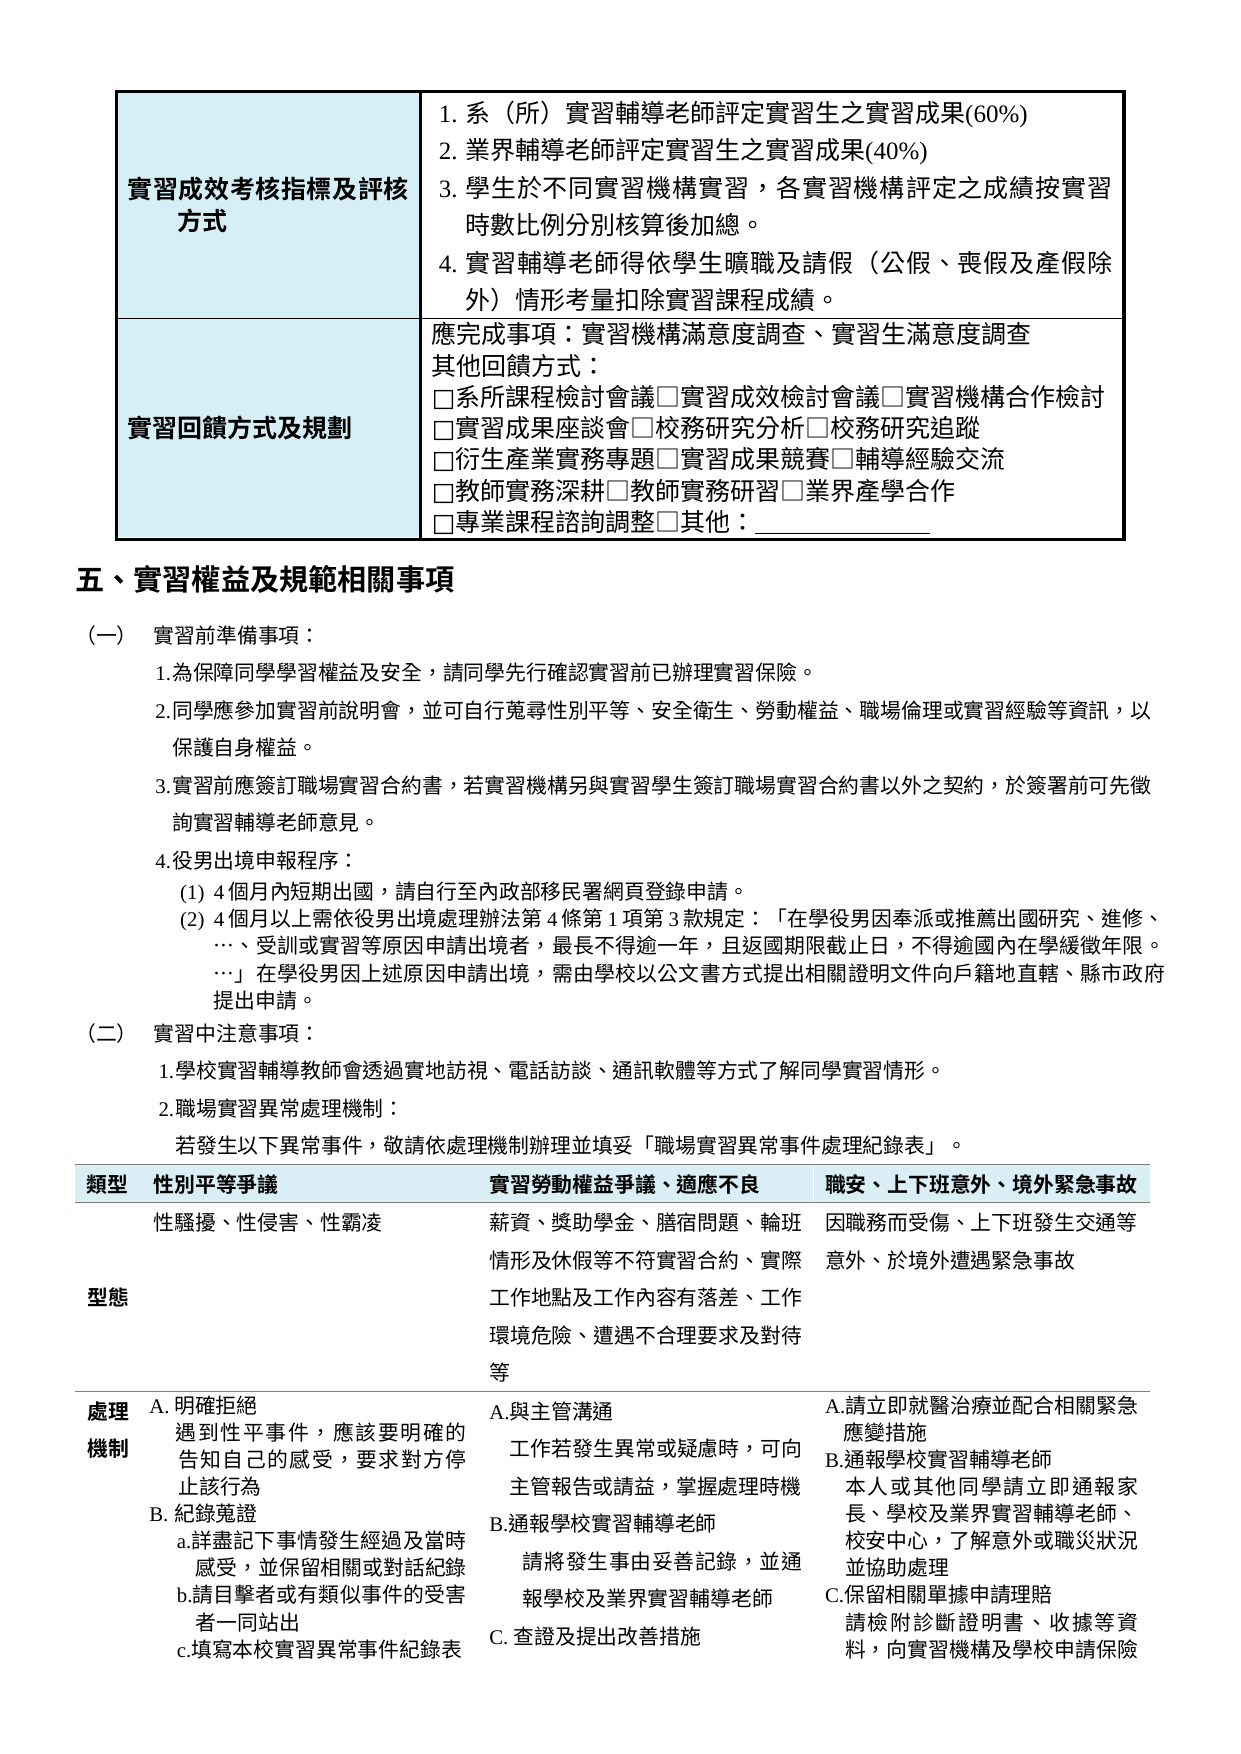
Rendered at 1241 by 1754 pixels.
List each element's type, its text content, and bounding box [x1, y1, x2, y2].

table_header 類型 [75, 1165, 142, 1202]
list 4個月內短期出國，請自行至內政部移民署網頁登錄申請。 [180, 878, 1165, 905]
table_cell 應完成事項：實習機構滿意度調查、實習生滿意度調查 其他回饋方式： □系所課程檢討會議□實習成效檢討會議□實習機構合作檢討 □實習成果座談會□校務研究分析□校務研究追蹤 □衍生產業實務專題□實習成果競賽□輔導經驗交流 □教師實務深耕□教師實務研習□業界產學合作 □專業課程諮詢調整□其他：＿＿＿＿＿＿＿ [422, 319, 1122, 537]
subtitle 五、實習權益及規範相關事項 [75, 541, 1165, 616]
table_cell 型態 [75, 1203, 142, 1391]
table_cell 處理機制 [75, 1392, 142, 1662]
list 職場實習異常處理機制： 若發生以下異常事件，敬請依處理機制辦理並填妥「職場實習異常事件處理紀錄表」。 [158, 1088, 1165, 1163]
list 為保障同學學習權益及安全，請同學先行確認實習前已辦理實習保險。 [155, 653, 1165, 691]
list 實習前準備事項： [75, 616, 1165, 653]
table_header 系（所）實習輔導老師評定實習生之實習成果(60%) 業界輔導老師評定實習生之實習成果(40%) 學生於不同實習機構實習，各實習機構評定之成績按實習時數比例分別核算後加總。 實習輔導老師得依學生曠職及請假（公假、喪假及產假除外）情形考量扣除實習課程成績。 [422, 93, 1122, 318]
table_cell 因職務而受傷、上下班發生交通等意外、於境外遭遇緊急事故 [814, 1203, 1150, 1391]
table_cell 性騷擾、性侵害、性霸凌 [142, 1203, 478, 1391]
list 同學應參加實習前說明會，並可自行蒐尋性別平等、安全衛生、勞動權益、職場倫理或實習經驗等資訊，以保護自身權益。 [155, 691, 1165, 766]
table_header 性別平等爭議 [142, 1165, 478, 1202]
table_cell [814, 1392, 1150, 1662]
list 役男出境申報程序： [155, 841, 1165, 878]
table_header 實習勞動權益爭議、適應不良 [478, 1165, 813, 1202]
table_header 實習成效考核指標及評核方式 [118, 93, 419, 318]
list 實習中注意事項： [75, 1013, 1165, 1051]
list 4個月以上需依役男出境處理辦法第4條第1項第3款規定：「在學役男因奉派或推薦出國研究、進修、…、受訓或實習等原因申請出境者，最長不得逾一年，且返國期限截止日，不得逾國內在學緩徵年限。…」在學役男因上述原因申請出境，需由學校以公文書方式提出相關證明文件向戶籍地直轄、縣市政府提出申請。 [180, 905, 1165, 1013]
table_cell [142, 1392, 478, 1662]
table_cell 薪資、獎助學金、膳宿問題、輪班情形及休假等不符實習合約、實際工作地點及工作內容有落差、工作環境危險、遭遇不合理要求及對待等 [478, 1203, 813, 1391]
list 學校實習輔導教師會透過實地訪視、電話訪談、通訊軟體等方式了解同學實習情形。 [158, 1051, 1165, 1088]
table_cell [478, 1392, 813, 1662]
table_cell 實習回饋方式及規劃 [118, 319, 419, 537]
list 實習前應簽訂職場實習合約書，若實習機構另與實習學生簽訂職場實習合約書以外之契約，於簽署前可先徵詢實習輔導老師意見。 [155, 766, 1165, 841]
table_header 職安、上下班意外、境外緊急事故 [814, 1165, 1150, 1202]
